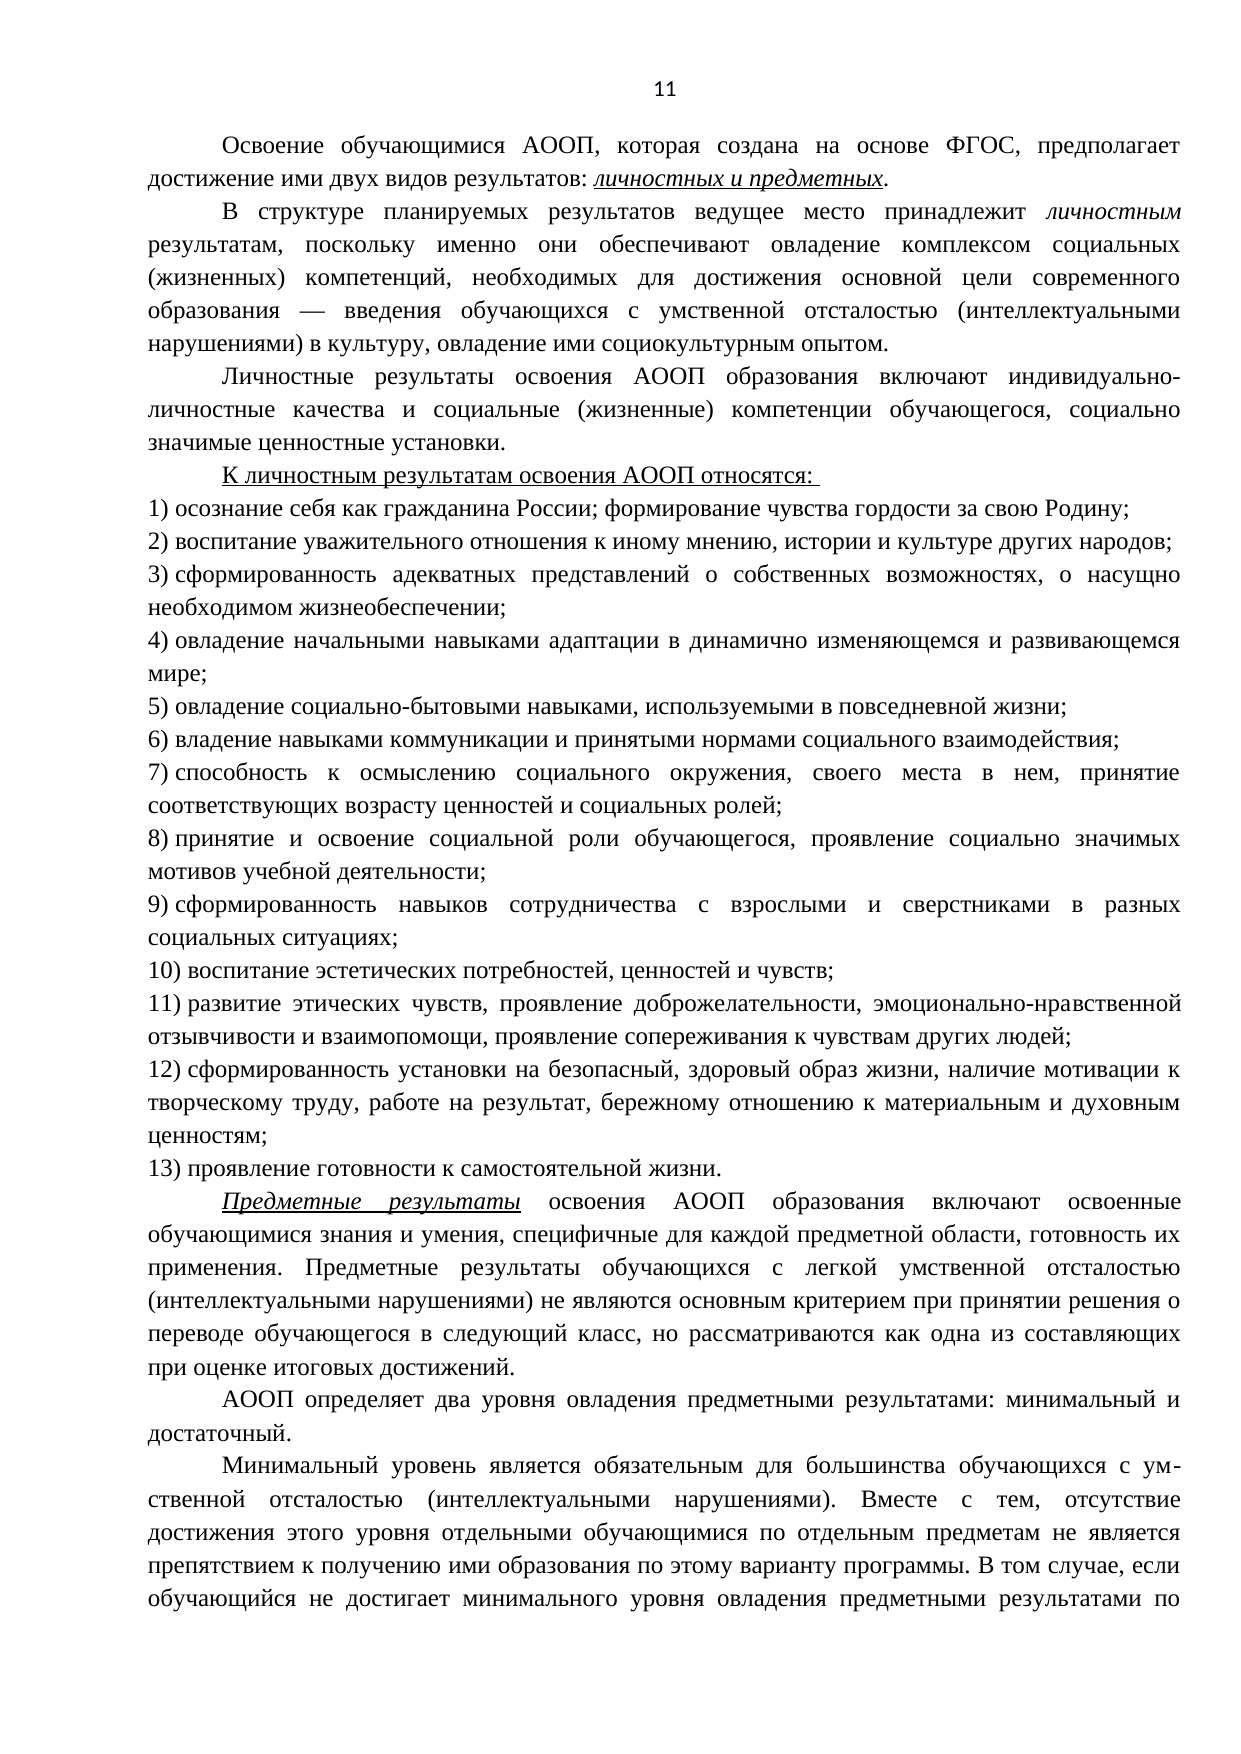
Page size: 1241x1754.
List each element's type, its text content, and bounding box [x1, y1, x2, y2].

text К личностным результатам освоения АООП относятся: [148, 460, 1181, 489]
text 10) воспитание эстетических потребностей, ценностей и чувств; [148, 955, 1181, 984]
text Личностные результаты освоения АООП образования включают индивидуально-личностные качества и социальные (жизненные) компетенции обучающегося, социально значимые ценностные установки. [148, 361, 1181, 456]
text 11) развитие этических чувств, проявление доброжелательности, эмоционально-нравственной отзывчивости и взаимопомощи, проявление сопереживания к чувствам других людей; [148, 988, 1181, 1050]
text 13) проявление готовности к самостоятельной жизни. [148, 1153, 1181, 1182]
text Предметные результаты освоения АООП образования включают освоенные обучающимися знания и умения, специфичные для каждой предметной области, готовность их применения. Предметные результаты обучающихся с легкой умственной отсталостью (интеллектуальными нарушениями) не являются основным критерием при принятии решения о переводе обучающегося в следующий класс, но рассматриваются как одна из составляющих при оценке итоговых достижений. [148, 1186, 1181, 1380]
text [148, 1451, 1181, 1611]
text 1) осознание себя как гражданина России; формирование чувства гордости за свою Родину; [148, 493, 1181, 522]
text 2) воспитание уважительного отношения к иному мнению, истории и культуре других народов; [148, 526, 1181, 555]
text 6) владение навыками коммуникации и принятыми нормами социального взаимодействия; [148, 724, 1181, 753]
text 4) овладение начальными навыками адаптации в динамично изменяющемся и развивающемся мире; [148, 625, 1181, 687]
text 7) способность к осмыслению социального окружения, своего места в нем, принятие соответствующих возрасту ценностей и социальных ролей; [148, 757, 1181, 819]
text АООП определяет два уровня овладения предметными результатами: минимальный и достаточный. [148, 1384, 1181, 1446]
text 8) принятие и освоение социальной роли обучающегося, проявление социально значимых мотивов учебной деятельности; [148, 823, 1181, 885]
text 9) сформированность навыков сотрудничества с взрослыми и сверстниками в разных социальных ситуациях; [148, 889, 1181, 951]
text В структуре планируемых результатов ведущее место принадлежит личностным результатам, поскольку именно они обеспечивают овладение комплексом социальных (жизненных) компетенций, необходимых для достижения основной цели современного образования ― введения обучающихся с умственной отсталостью (интеллектуальными нарушениями) в культуру, овладение ими социокультурным опытом. [148, 196, 1181, 357]
text 12) сформированность установки на безопасный, здоровый образ жизни, наличие мотивации к творческому труду, работе на результат, бережному отношению к материальным и духовным ценностям; [148, 1054, 1181, 1149]
text 3) сформированность адекватных представлений о собственных возможностях, о насущно необходимом жизнеобеспечении; [148, 559, 1181, 621]
text 5) овладение социально-бытовыми навыками, используемыми в повседневной жизни; [148, 691, 1181, 720]
text Освоение обучающимися АООП, которая создана на основе ФГОС, предполагает достижение ими двух видов результатов: личностных и предметных. [148, 130, 1181, 192]
